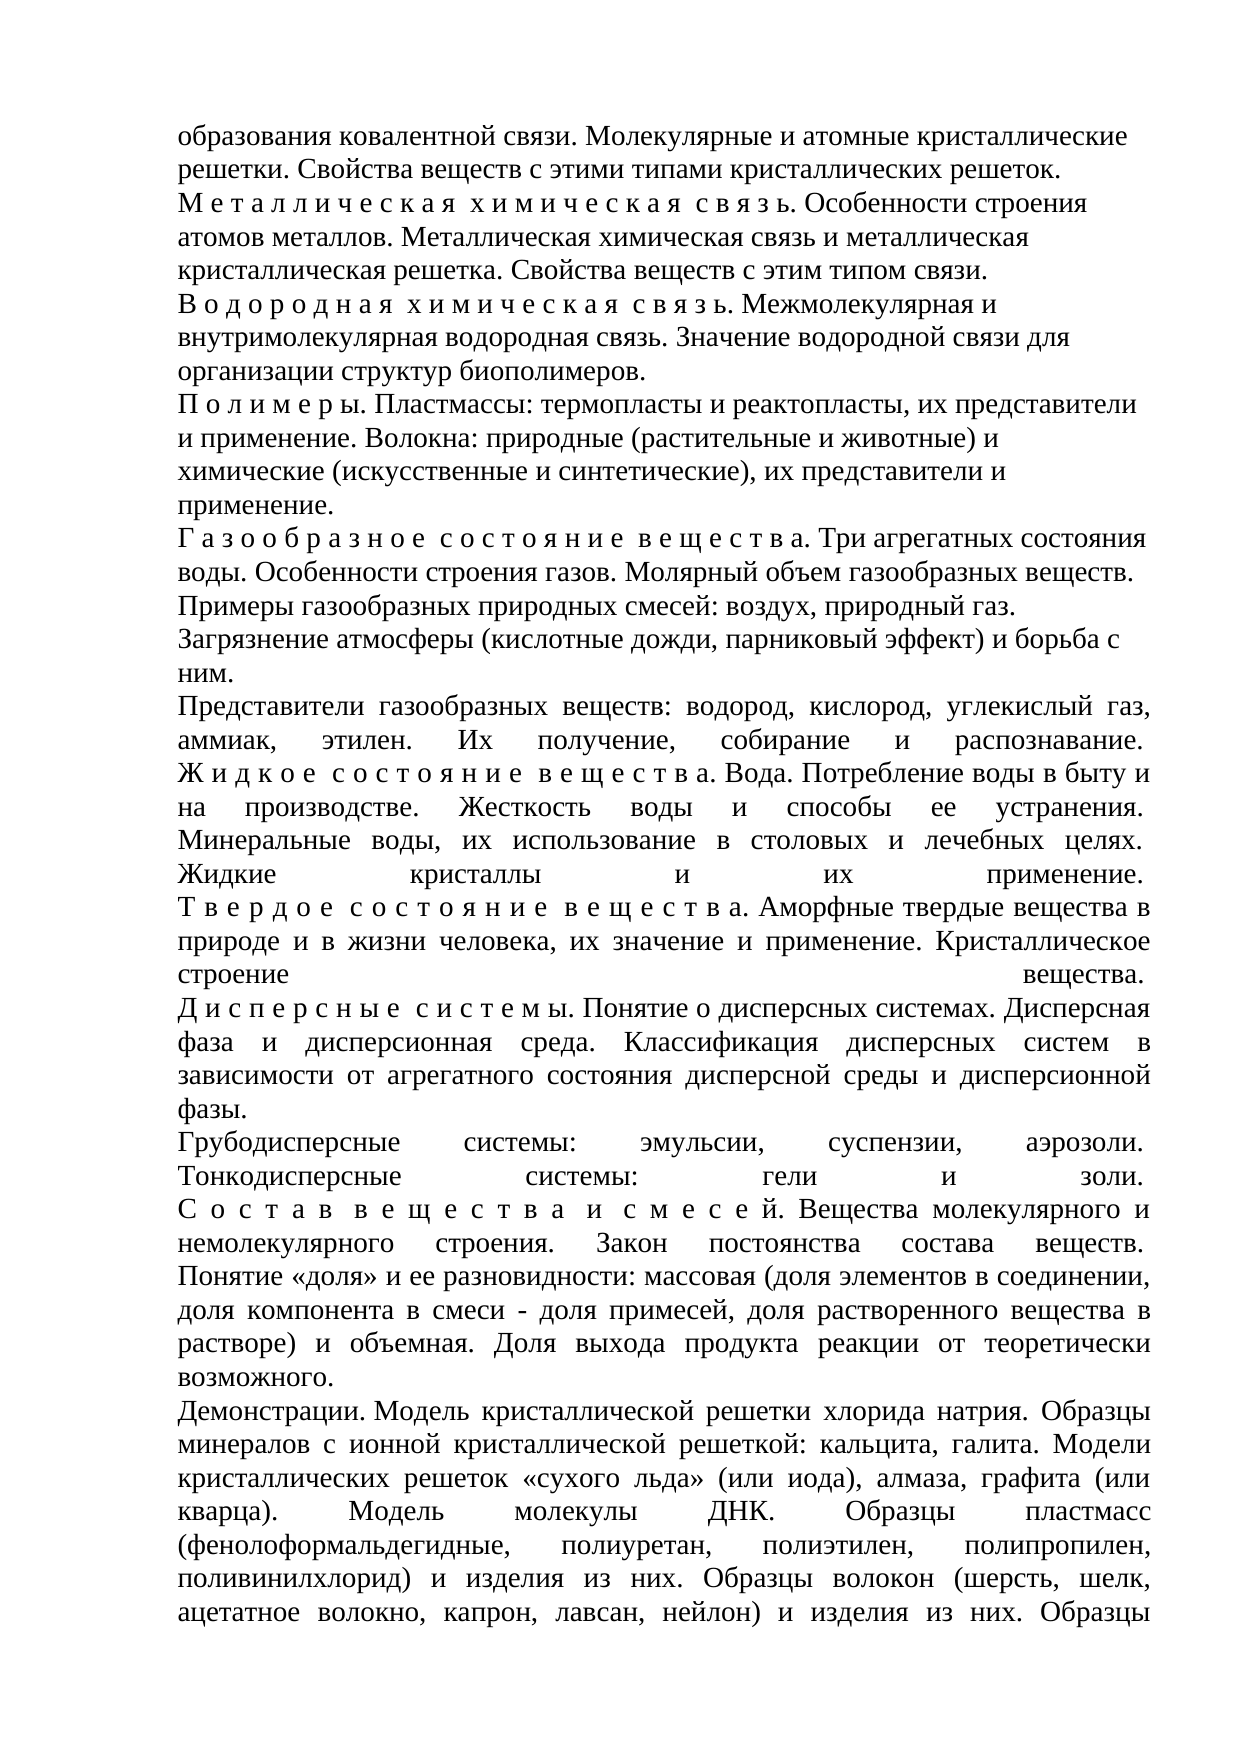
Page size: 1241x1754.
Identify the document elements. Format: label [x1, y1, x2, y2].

text [177, 118, 1152, 688]
text [177, 688, 1152, 1627]
